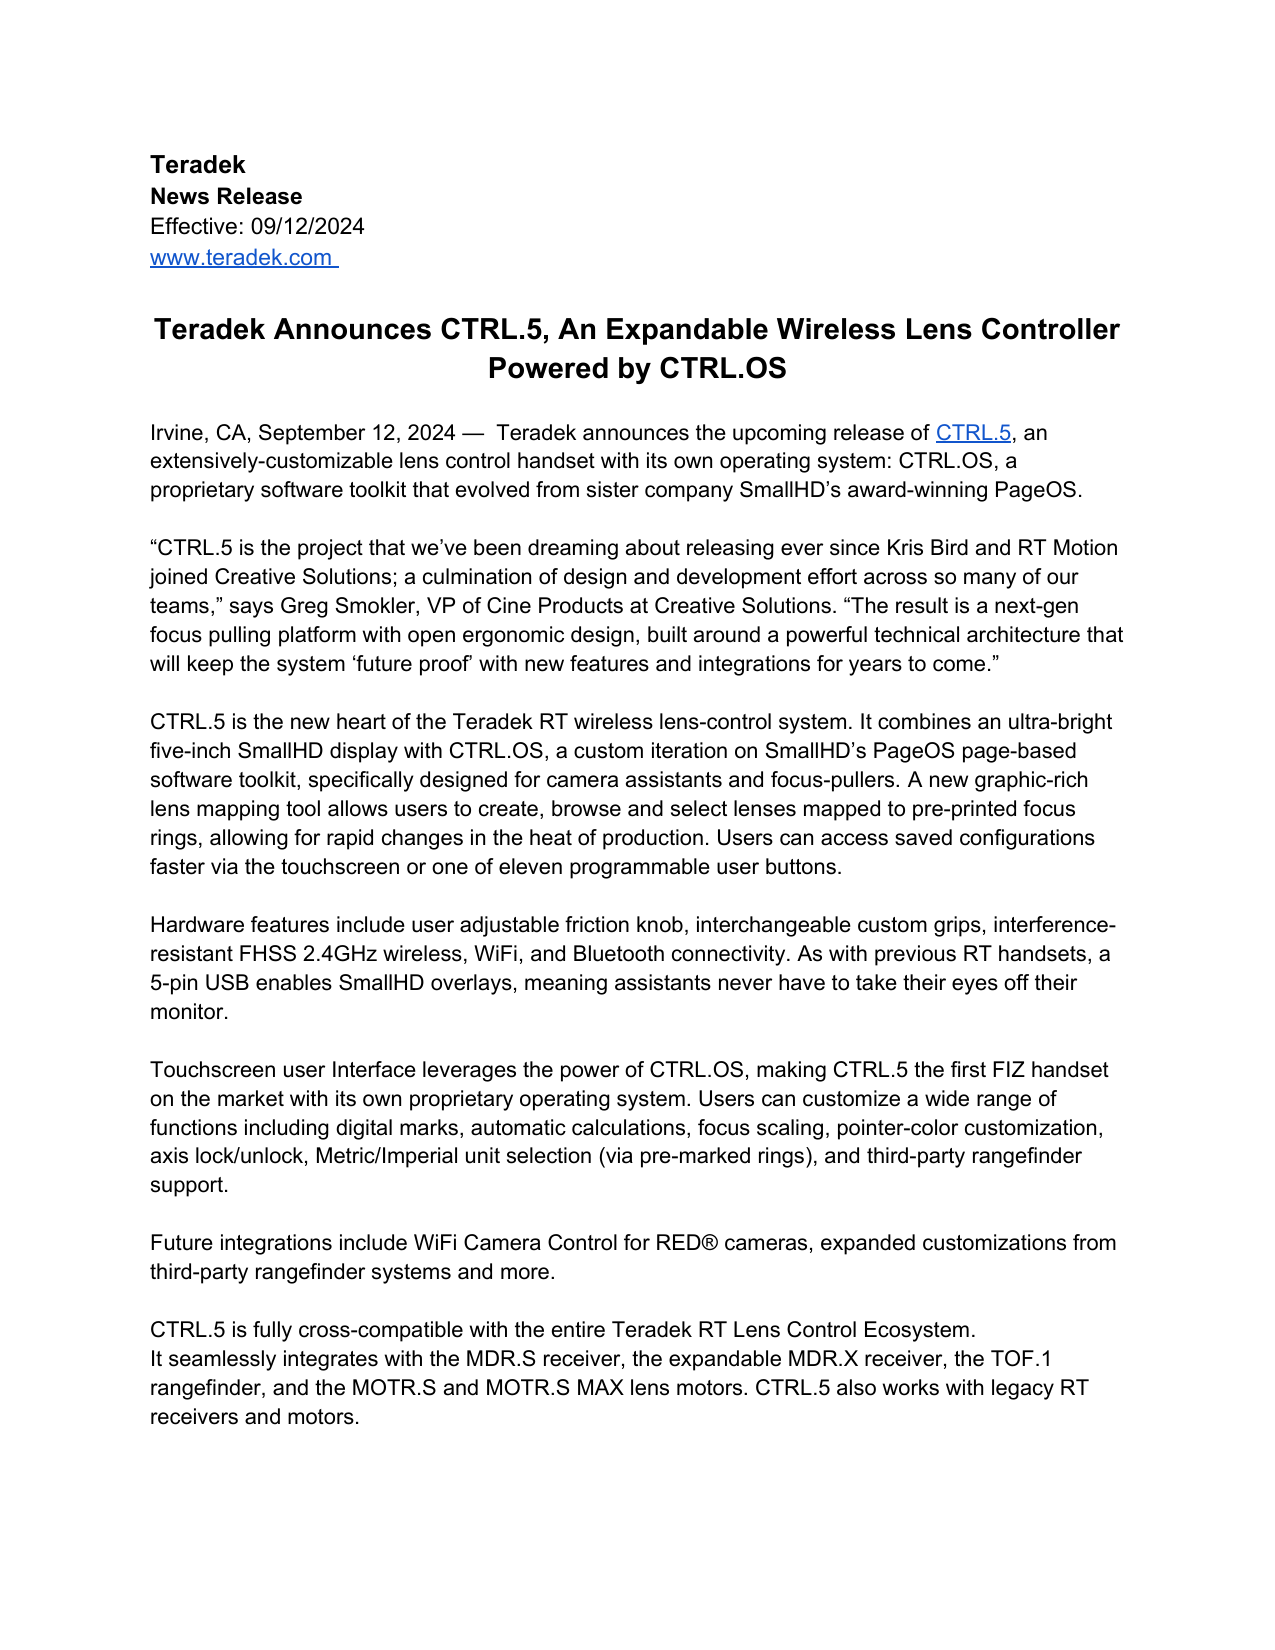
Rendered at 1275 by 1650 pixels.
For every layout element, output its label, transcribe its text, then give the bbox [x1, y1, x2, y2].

text News Release [150, 183, 1125, 209]
text Future integrations include WiFi Camera Control for RED®️ cameras, expanded customizations from third-party rangefinder systems and more. [150, 1230, 1125, 1284]
text Touchscreen user Interface leverages the power of CTRL.OS, making CTRL.5 the first FIZ handset on the market with its own proprietary operating system. Users can customize a wide range of functions including digital marks, automatic calculations, focus scaling, pointer-color customization, axis lock/unlock, Metric/Imperial unit selection (via pre-marked rings), and third-party rangefinder support. [150, 1057, 1125, 1198]
text CTRL.5 is the new heart of the Teradek RT wireless lens-control system. It combines an ultra-bright five-inch SmallHD display with CTRL.OS, a custom iteration on SmallHD’s PageOS page-based software toolkit, specifically designed for camera assistants and focus-pullers. A new graphic-rich lens mapping tool allows users to create, browse and select lenses mapped to pre-printed focus rings, allowing for rapid changes in the heat of production. Users can access saved configurations faster via the touchscreen or one of eleven programmable user buttons. [150, 709, 1125, 879]
text “CTRL.5 is the project that we’ve been dreaming about releasing ever since Kris Bird and RT Motion joined Creative Solutions; a culmination of design and development effort across so many of our teams,” says Greg Smokler, VP of Cine Products at Creative Solutions. “The result is a next-gen focus pulling platform with open ergonomic design, built around a powerful technical architecture that will keep the system ‘future proof’ with new features and integrations for years to come.” [150, 535, 1125, 676]
text Hardware features include user adjustable friction knob, interchangeable custom grips, interference-resistant FHSS 2.4GHz wireless, WiFi, and Bluetooth connectivity. As with previous RT handsets, a 5-pin USB enables SmallHD overlays, meaning assistants never have to take their eyes off their monitor. [150, 912, 1125, 1024]
text Teradek Announces CTRL.5, An Expandable Wireless Lens Controller Powered by CTRL.OS [150, 312, 1125, 384]
text Effective: 09/12/2024 [150, 213, 1125, 239]
text www.teradek.com [150, 243, 1125, 270]
text CTRL.5 is fully cross-compatible with the entire Teradek RT Lens Control Ecosystem. It seamlessly integrates with the MDR.S receiver, the expandable MDR.X receiver, the TOF.1 rangefinder, and the MOTR.S and MOTR.S MAX lens motors. CTRL.5 also works with legacy RT receivers and motors. [150, 1317, 1125, 1429]
text Irvine, CA, September 12, 2024 — Teradek announces the upcoming release of CTRL.5, an extensively-customizable lens control handset with its own operating system: CTRL.OS, a proprietary software toolkit that evolved from sister company SmallHD’s award-winning PageOS. [150, 419, 1125, 503]
text Teradek [150, 150, 1125, 179]
